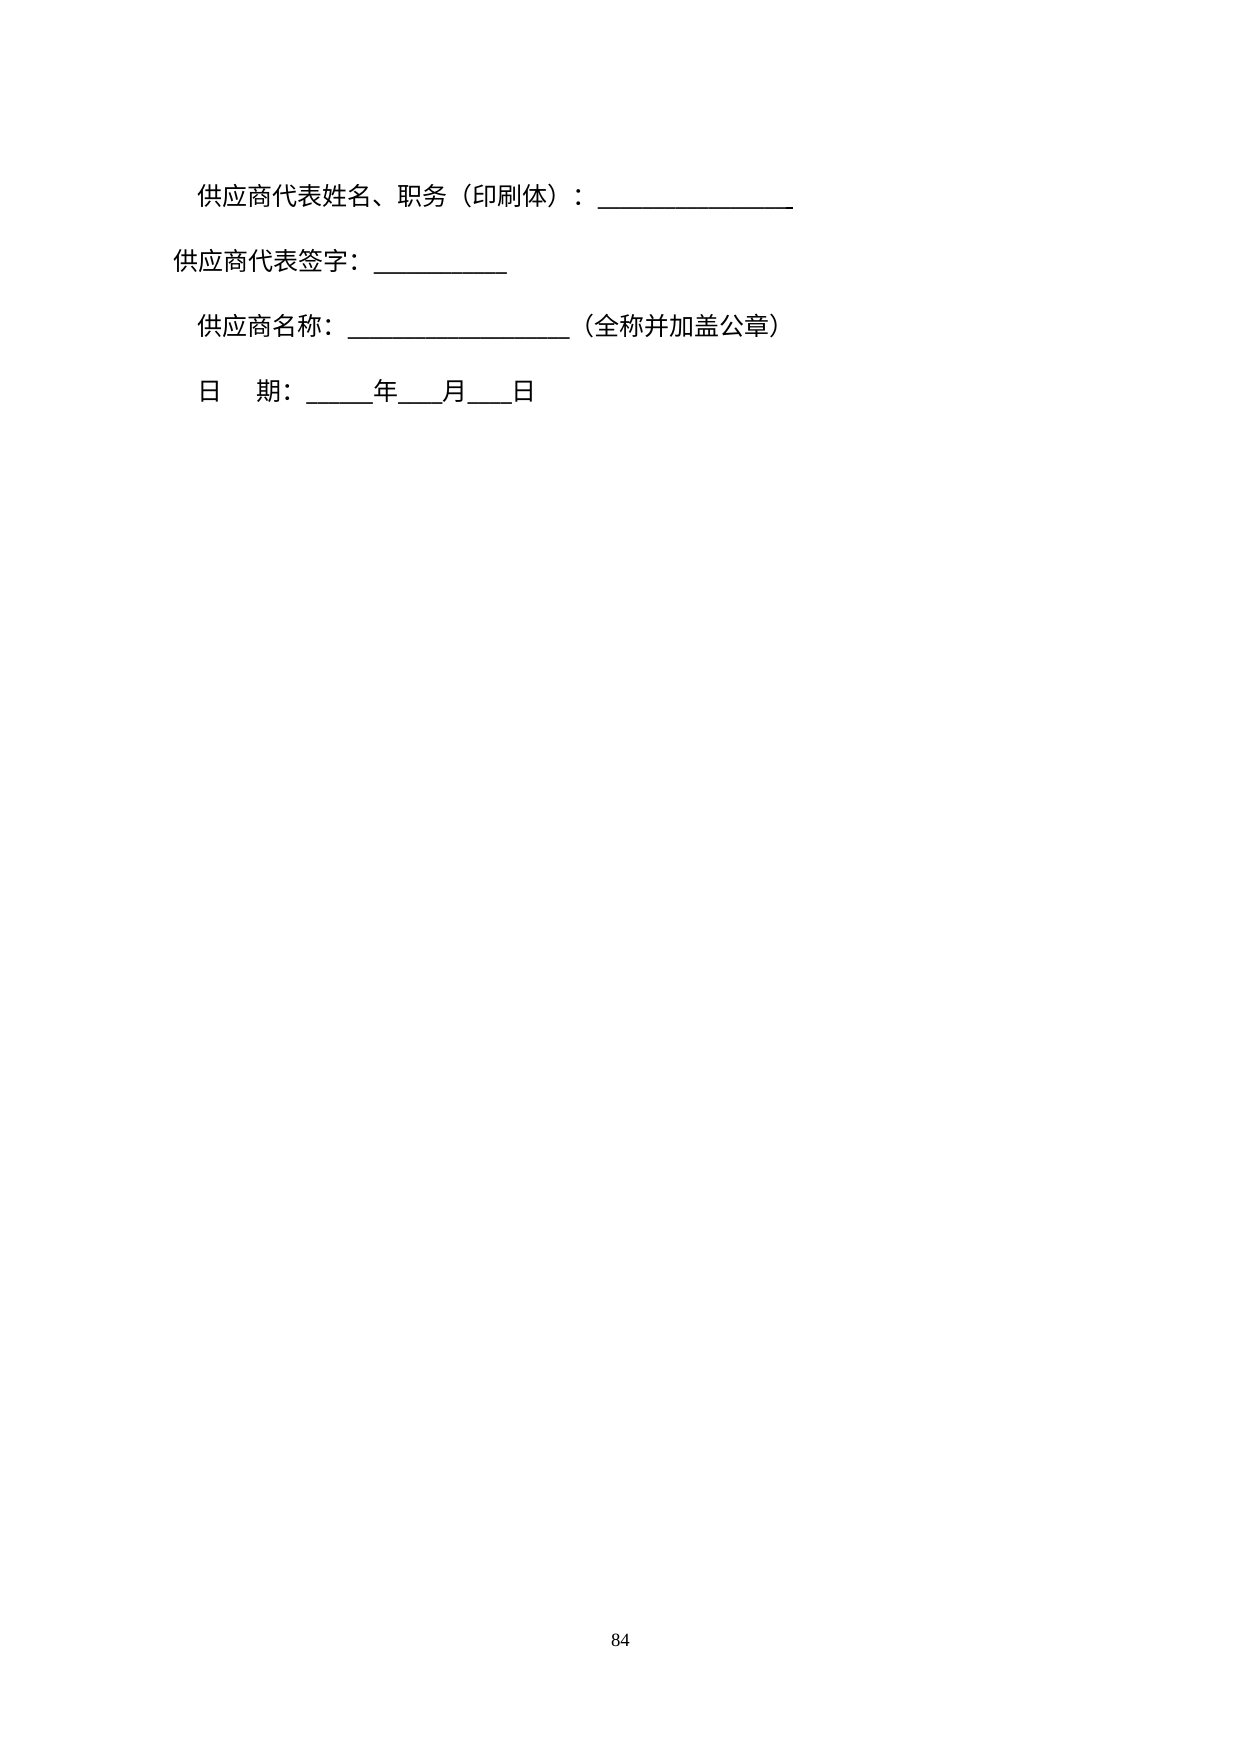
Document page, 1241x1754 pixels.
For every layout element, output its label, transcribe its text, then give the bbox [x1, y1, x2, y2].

text 供应商名称：____________________（全称并加盖公章） [148, 292, 1093, 357]
text 供应商代表姓名、职务（印刷体）：_________________ [148, 162, 1093, 227]
text 供应商代表签字：____________ [148, 227, 1093, 292]
text 日 期：______年____月____日 [148, 357, 1093, 422]
